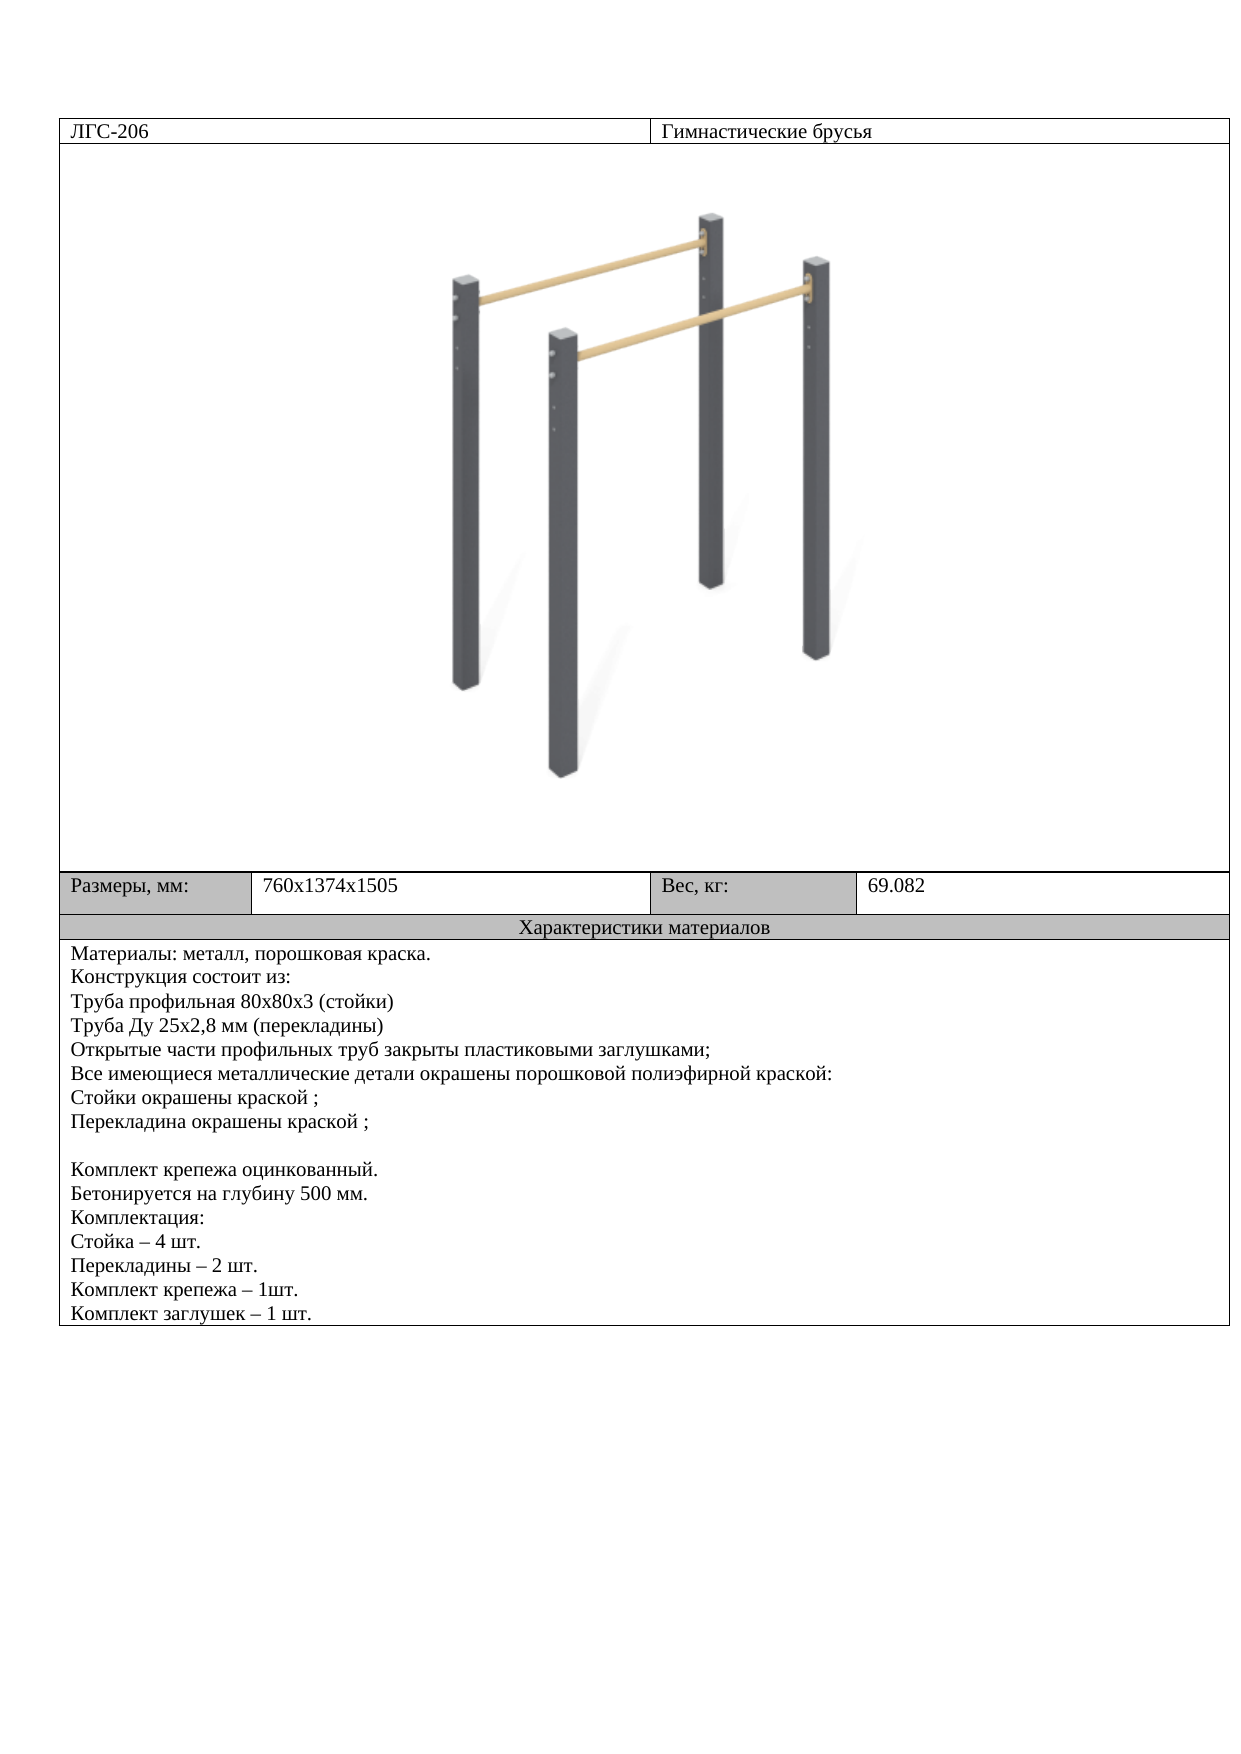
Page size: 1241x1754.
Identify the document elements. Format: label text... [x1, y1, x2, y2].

table_header Гимнастические брусья [651, 119, 1229, 143]
table_cell [60, 144, 1229, 871]
picture [116, 144, 1172, 848]
table_cell Вес, кг: [651, 873, 856, 914]
table_cell Материалы: металл, порошковая краска. Конструкция состоит из: Труба профильная 80х80х3 (стойки) Труба Ду 25х2,8 мм (перекладины) Открытые части профильных труб закрыты пластиковыми заглушками; Все имеющиеся металлические детали окрашены порошковой полиэфирной краской: Стойки окрашены краской ; Перекладина окрашены краской ; Комплект крепежа оцинкованный. Бетонируется на глубину 500 мм. Комплектация: Стойка – 4 шт. Перекладины – 2 шт. Комплект крепежа – 1шт. Комплект заглушек – 1 шт. [60, 940, 1229, 1325]
table_cell Размеры, мм: [60, 873, 251, 914]
table_cell 69.082 [857, 873, 1229, 914]
table_cell Характеристики материалов [60, 915, 1229, 939]
table_cell 760x1374x1505 [252, 873, 650, 914]
table_header ЛГС-206 [60, 119, 650, 143]
